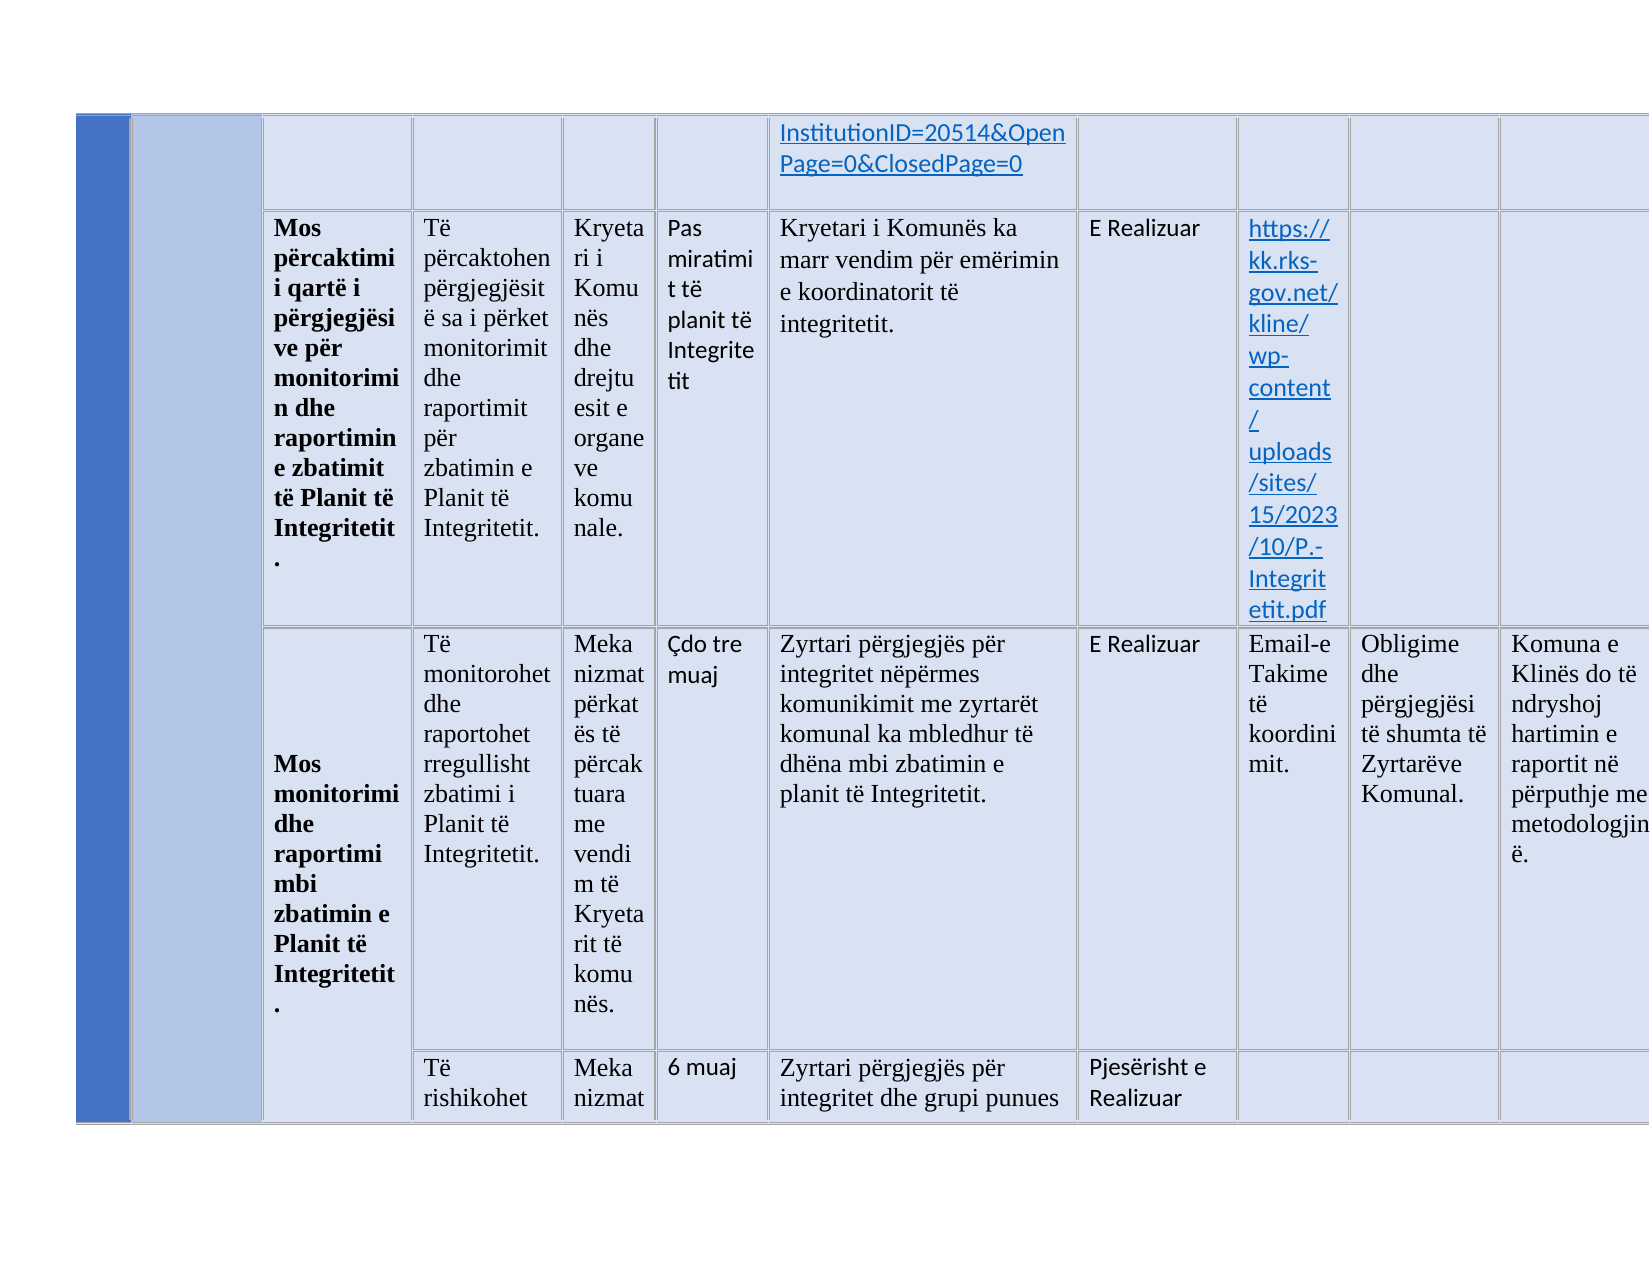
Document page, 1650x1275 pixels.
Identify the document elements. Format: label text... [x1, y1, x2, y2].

table_cell Obligime dhe përgjegjësi të shumta të Zyrtarëve Komunal. [1351, 629, 1498, 1048]
table_cell Kryetari i Komunës ka marr vendim për emërimin e koordinatorit të integritetit. [770, 212, 1076, 625]
table_cell Mekanizmat përkatës të përcaktuara me vendim të Kryetarit të komunës. [564, 629, 654, 1048]
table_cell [1500, 116, 1649, 209]
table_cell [1350, 114, 1500, 209]
table_cell Kryetari i Komunës dhe drejtuesit e organeve komunale. [564, 212, 654, 625]
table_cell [412, 116, 562, 209]
table_cell Të përcaktohen përgjegjësitë sa i përket monitorimit dhe raportimit për zbatimin e Planit të Integritetit. [414, 212, 561, 625]
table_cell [562, 116, 656, 209]
table_cell https://kk.rks-gov.net/kline/wp-content/uploads/sites/15/2023/10/P.-Integritetit.pdf [1239, 212, 1348, 625]
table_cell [768, 114, 1078, 209]
table_cell [1350, 1049, 1500, 1122]
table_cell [1237, 116, 1349, 209]
table_cell [1500, 1052, 1649, 1122]
table_cell Email-e Takime të koordinimit. [1239, 629, 1348, 1048]
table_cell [562, 1052, 656, 1122]
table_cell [412, 1052, 562, 1122]
table_cell [1351, 212, 1498, 625]
table_cell Mos monitorimi dhe raportimi mbi zbatimin e Planit të Integritetit. [262, 628, 412, 1122]
table_cell [1237, 1052, 1349, 1122]
table_cell Mos përcaktimi i qartë i përgjegjësive për monitorimin dhe raportimin e zbatimit të Planit të Integritetit. [264, 212, 411, 625]
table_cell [768, 1049, 1078, 1122]
table_cell [1501, 212, 1649, 625]
table_cell Zyrtari përgjegjës për integritet nëpërmes komunikimit me zyrtarët komunal ka mbledhur të dhëna mbi zbatimin e planit të Integritetit. [770, 629, 1076, 1048]
table_cell Komuna e Klinës do të ndryshoj hartimin e raportit në përputhje me metodologjinë. [1501, 629, 1649, 1048]
table_cell Të monitorohet dhe raportohet rregullisht zbatimi i Planit të Integritetit. [414, 629, 561, 1048]
